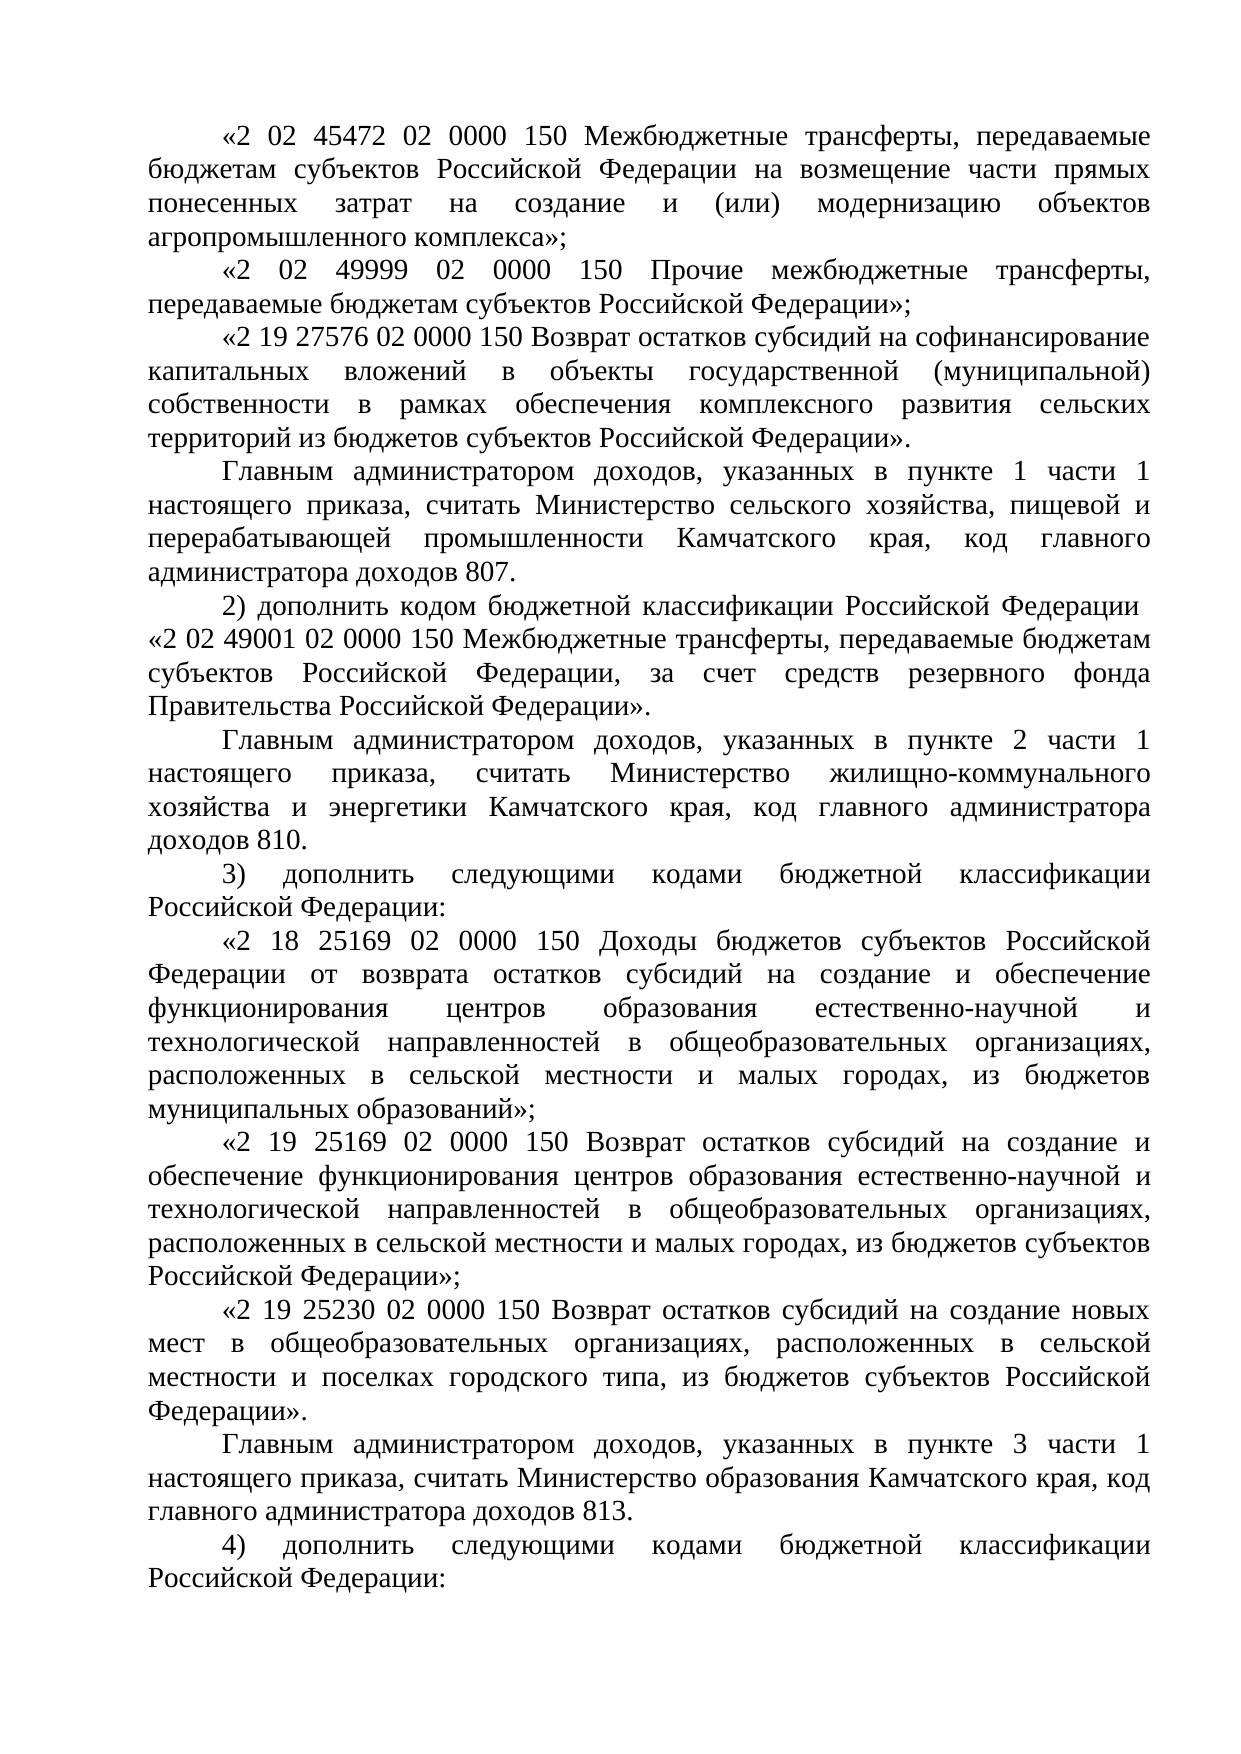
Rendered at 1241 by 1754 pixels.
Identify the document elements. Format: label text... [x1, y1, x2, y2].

list 4) дополнить следующими кодами бюджетной классификации Российской Федерации: [148, 1527, 1152, 1594]
list Главным администратором доходов, указанных в пункте 3 части 1 настоящего приказа, считать Министерство образования Камчатского края, код главного администратора доходов 813. [148, 1426, 1152, 1527]
list «2 19 25230 02 0000 150 Возврат остатков субсидий на создание новых мест в общеобразовательных организациях, расположенных в сельской местности и поселках городского типа, из бюджетов субъектов Российской Федерации». [148, 1292, 1152, 1426]
text «2 19 27576 02 0000 150 Возврат остатков субсидий на софинансирование капитальных вложений в объекты государственной (муниципальной) собственности в рамках обеспечения комплексного развития сельских территорий из бюджетов субъектов Российской Федерации». [148, 319, 1152, 453]
text «2 02 45472 02 0000 150 Межбюджетные трансферты, передаваемые бюджетам субъектов Российской Федерации на возмещение части прямых понесенных затрат на создание и (или) модернизацию объектов агропромышленного комплекса»; [148, 118, 1152, 252]
list 2) дополнить кодом бюджетной классификации Российской Федерации «2 02 49001 02 0000 150 Межбюджетные трансферты, передаваемые бюджетам субъектов Российской Федерации, за счет средств резервного фонда Правительства Российской Федерации». [148, 588, 1152, 722]
list Главным администратором доходов, указанных в пункте 1 части 1 настоящего приказа, считать Министерство сельского хозяйства, пищевой и перерабатывающей промышленности Камчатского края, код главного администратора доходов 807. [148, 453, 1152, 588]
text «2 02 49999 02 0000 150 Прочие межбюджетные трансферты, передаваемые бюджетам субъектов Российской Федерации»; [148, 252, 1152, 319]
list «2 18 25169 02 0000 150 Доходы бюджетов субъектов Российской Федерации от возврата остатков субсидий на создание и обеспечение функционирования центров образования естественно-научной и технологической направленностей в общеобразовательных организациях, расположенных в сельской местности и малых городах, из бюджетов муниципальных образований»; [148, 923, 1152, 1124]
list «2 19 25169 02 0000 150 Возврат остатков субсидий на создание и обеспечение функционирования центров образования естественно-научной и технологической направленностей в общеобразовательных организациях, расположенных в сельской местности и малых городах, из бюджетов субъектов Российской Федерации»; [148, 1124, 1152, 1292]
text Главным администратором доходов, указанных в пункте 2 части 1 настоящего приказа, считать Министерство жилищно-коммунального хозяйства и энергетики Камчатского края, код главного администратора доходов 810. [148, 722, 1152, 856]
text 3) дополнить следующими кодами бюджетной классификации Российской Федерации: [148, 856, 1152, 923]
